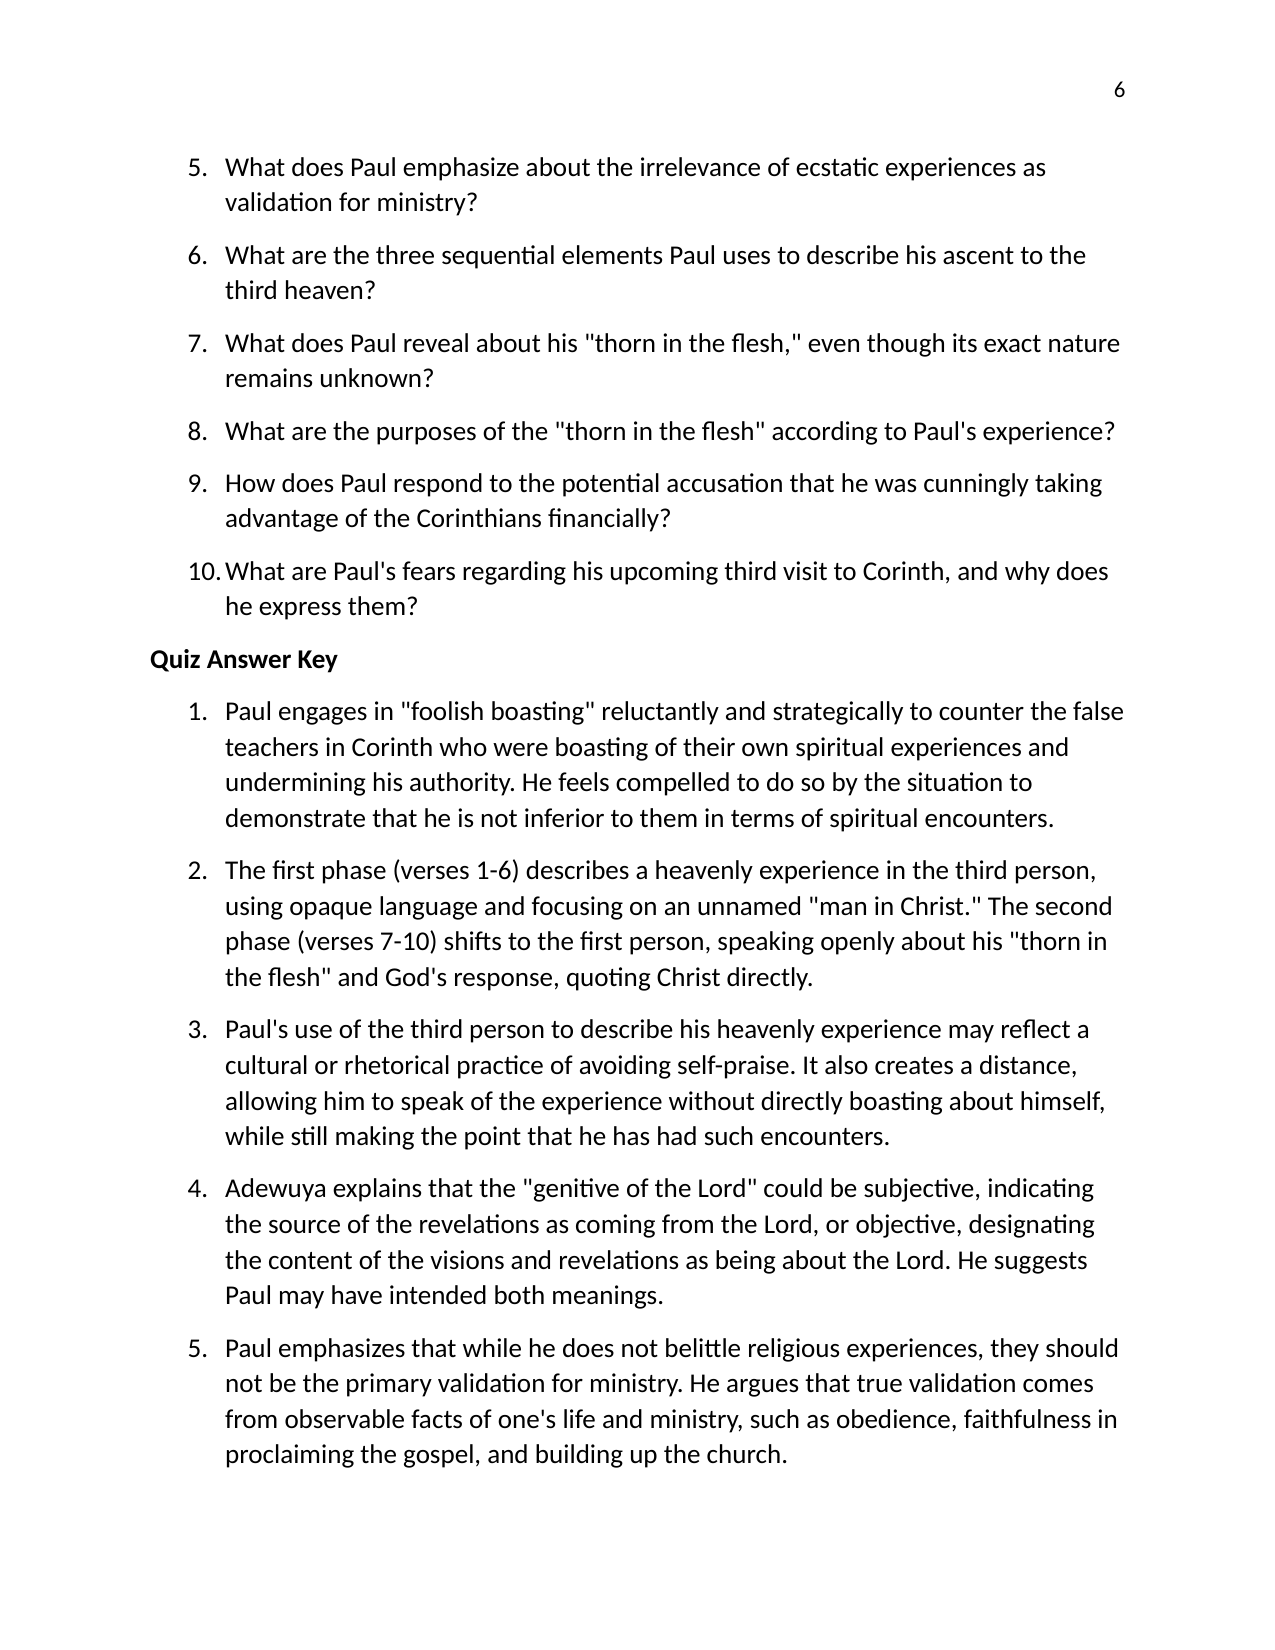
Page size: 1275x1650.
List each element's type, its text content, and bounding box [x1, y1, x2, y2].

list What are the three sequential elements Paul uses to describe his ascent to the third heaven? [187, 238, 1125, 307]
list What does Paul emphasize about the irrelevance of ecstatic experiences as validation for ministry? [187, 150, 1125, 219]
list Paul's use of the third person to describe his heavenly experience may reflect a cultural or rhetorical practice of avoiding self-praise. It also creates a distance, allowing him to speak of the experience without directly boasting about himself, while still making the point that he has had such encounters. [187, 1012, 1125, 1152]
text Quiz Answer Key [150, 642, 1125, 675]
list How does Paul respond to the potential accusation that he was cunningly taking advantage of the Corinthians financially? [187, 466, 1125, 535]
list The first phase (verses 1-6) describes a heavenly experience in the third person, using opaque language and focusing on an unnamed "man in Christ." The second phase (verses 7-10) shifts to the first person, speaking openly about his "thorn in the flesh" and God's response, quoting Christ directly. [187, 853, 1125, 993]
list What does Paul reveal about his "thorn in the flesh," even though its exact nature remains unknown? [187, 326, 1125, 394]
list Paul engages in "foolish boasting" reluctantly and strategically to counter the false teachers in Corinth who were boasting of their own spiritual experiences and undermining his authority. He feels compelled to do so by the situation to demonstrate that he is not inferior to them in terms of spiritual encounters. [187, 694, 1125, 834]
list Paul emphasizes that while he does not belittle religious experiences, they should not be the primary validation for ministry. He argues that true validation comes from observable facts of one's life and ministry, such as obedience, faithfulness in proclaiming the gospel, and building up the church. [187, 1331, 1125, 1471]
list Adewuya explains that the "genitive of the Lord" could be subjective, indicating the source of the revelations as coming from the Lord, or objective, designating the content of the visions and revelations as being about the Lord. He suggests Paul may have intended both meanings. [187, 1172, 1125, 1312]
list What are the purposes of the "thorn in the flesh" according to Paul's experience? [187, 414, 1125, 447]
list What are Paul's fears regarding his upcoming third visit to Corinth, and why does he express them? [187, 554, 1125, 623]
